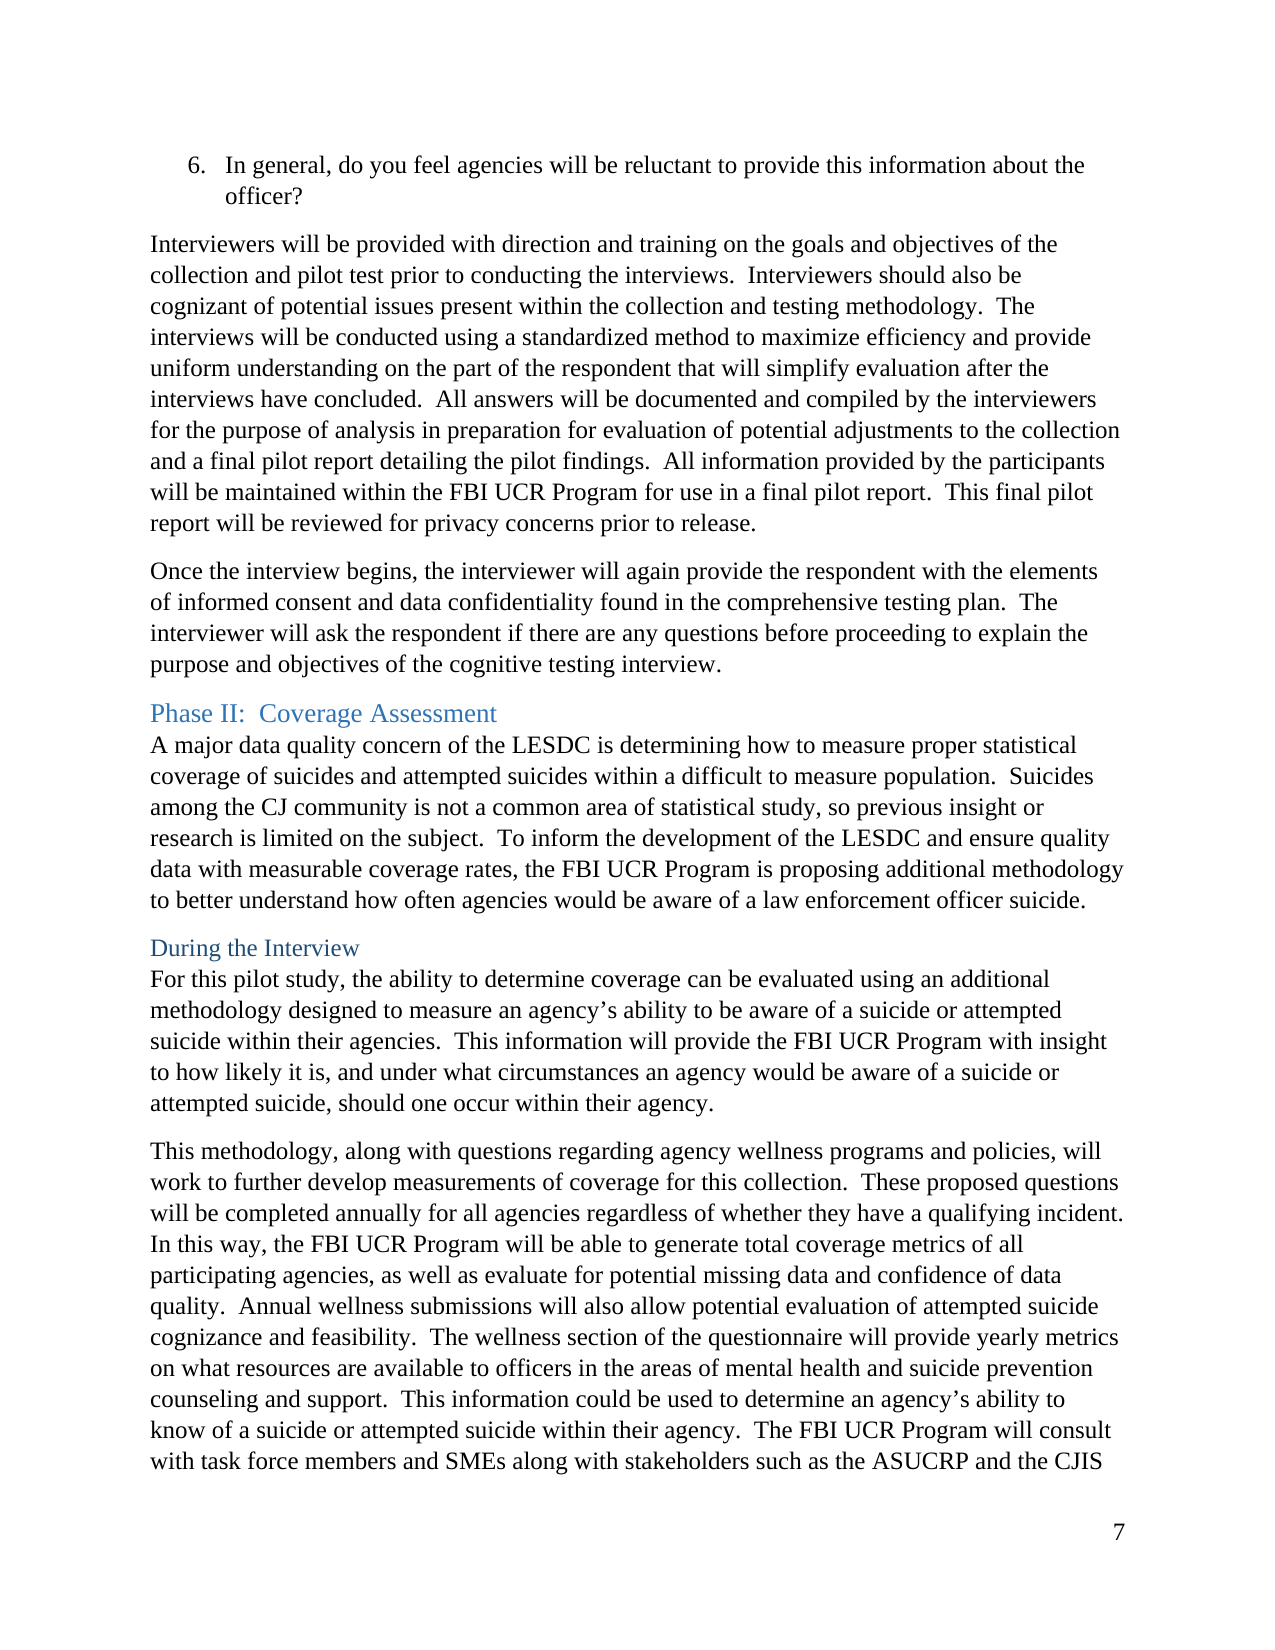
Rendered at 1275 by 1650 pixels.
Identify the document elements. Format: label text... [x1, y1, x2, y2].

text For this pilot study, the ability to determine coverage can be evaluated using an additional methodology designed to measure an agency’s ability to be aware of a suicide or attempted suicide within their agencies. This information will provide the FBI UCR Program with insight to how likely it is, and under what circumstances an agency would be aware of a suicide or attempted suicide, should one occur within their agency. [150, 964, 1125, 1117]
subtitle Phase II: Coverage Assessment [150, 697, 1125, 728]
text A major data quality concern of the LESDC is determining how to measure proper statistical coverage of suicides and attempted suicides within a difficult to measure population. Suicides among the CJ community is not a common area of statistical study, so previous insight or research is limited on the subject. To inform the development of the LESDC and ensure quality data with measurable coverage rates, the FBI UCR Program is proposing additional methodology to better understand how often agencies would be aware of a law enforcement officer suicide. [150, 730, 1125, 914]
subtitle During the Interview [150, 933, 1125, 962]
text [150, 1136, 1125, 1475]
text Interviewers will be provided with direction and training on the goals and objectives of the collection and pilot test prior to conducting the interviews. Interviewers should also be cognizant of potential issues present within the collection and testing methodology. The interviews will be conducted using a standardized method to maximize efficiency and provide uniform understanding on the part of the respondent that will simplify evaluation after the interviews have concluded. All answers will be documented and compiled by the interviewers for the purpose of analysis in preparation for evaluation of potential adjustments to the collection and a final pilot report detailing the pilot findings. All information provided by the participants will be maintained within the FBI UCR Program for use in a final pilot report. This final pilot report will be reviewed for privacy concerns prior to release. [150, 229, 1125, 537]
list In general, do you feel agencies will be reluctant to provide this information about the officer? [187, 150, 1125, 210]
text Once the interview begins, the interviewer will again provide the respondent with the elements of informed consent and data confidentiality found in the comprehensive testing plan. The interviewer will ask the respondent if there are any questions before proceeding to explain the purpose and objectives of the cognitive testing interview. [150, 556, 1125, 678]
